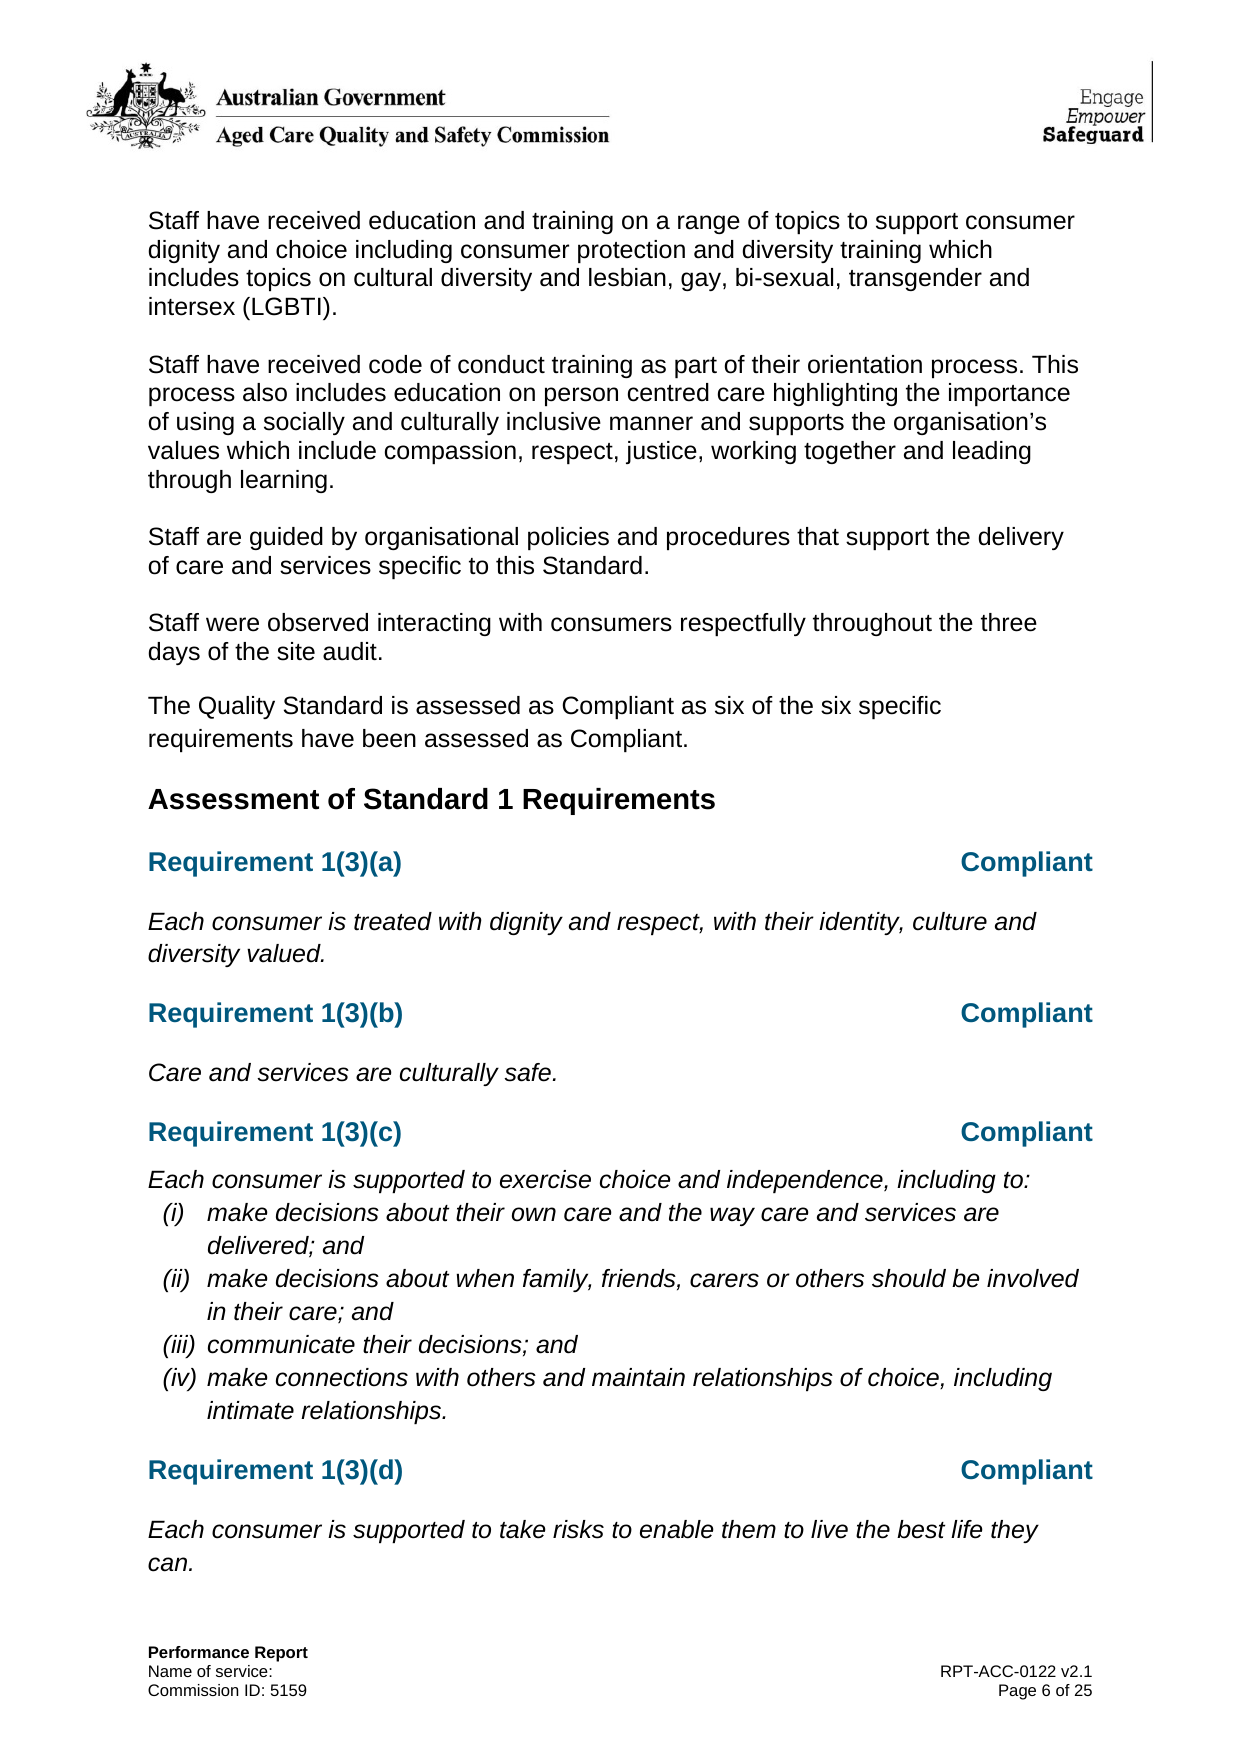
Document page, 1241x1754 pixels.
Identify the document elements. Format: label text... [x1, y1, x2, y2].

list make decisions about when family, friends, carers or others should be involved in their care; and [162, 1264, 1092, 1326]
text Care and services are culturally safe. [148, 1058, 1092, 1087]
picture [0, 1, 1241, 170]
text Staff have received education and training on a range of topics to support consumer dignity and choice including consumer protection and diversity training which includes topics on cultural diversity and lesbian, gay, bi-sexual, transgender and intersex (LGBTI). [148, 206, 1092, 321]
text Staff have received code of conduct training as part of their orientation process. This process also includes education on person centred care highlighting the importance of using a socially and culturally inclusive manner and supports the organisation’s values which include compassion, respect, justice, working together and leading through learning. [148, 350, 1092, 493]
text Staff were observed interacting with consumers respectfully throughout the three days of the site audit. [148, 608, 1092, 666]
text Each consumer is treated with dignity and respect, with their identity, culture and diversity valued. [148, 906, 1092, 968]
text Each consumer is supported to exercise choice and independence, including to: [148, 1165, 1092, 1194]
subtitle Assessment of Standard 1 Requirements [148, 782, 1092, 816]
text Staff are guided by organisational policies and procedures that support the delivery of care and services specific to this Standard. [148, 522, 1092, 580]
list make decisions about their own care and the way care and services are delivered; and [162, 1198, 1092, 1260]
subtitle Requirement 1(3)(c) Compliant [148, 1116, 1092, 1148]
list make connections with others and maintain relationships of choice, including intimate relationships. [162, 1363, 1092, 1425]
list communicate their decisions; and [162, 1330, 1092, 1359]
subtitle Requirement 1(3)(a) Compliant [148, 846, 1092, 877]
subtitle Requirement 1(3)(d) Compliant [148, 1454, 1092, 1485]
text The Quality Standard is assessed as Compliant as six of the six specific requirements have been assessed as Compliant. [148, 691, 1092, 753]
text Each consumer is supported to take risks to enable them to live the best life they can. [148, 1515, 1092, 1577]
subtitle Requirement 1(3)(b) Compliant [148, 997, 1092, 1029]
